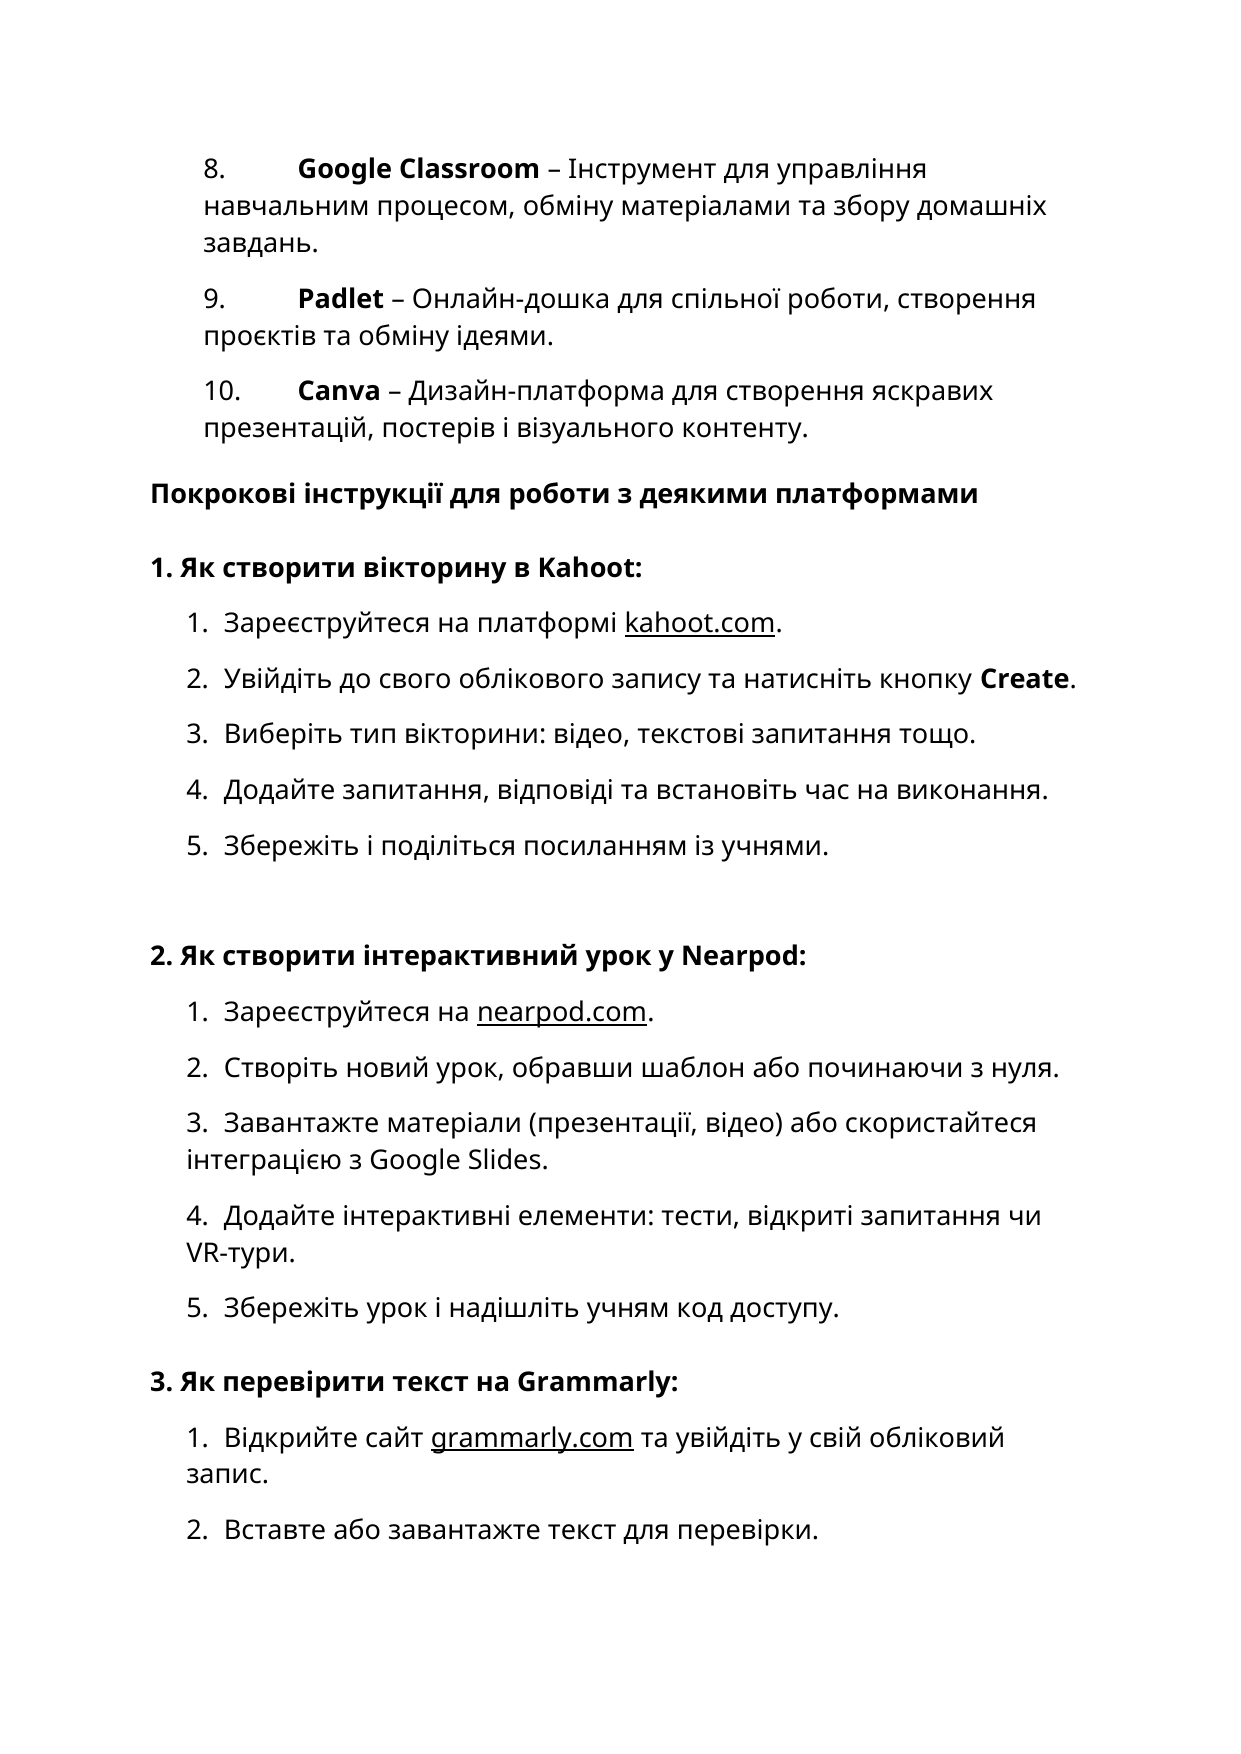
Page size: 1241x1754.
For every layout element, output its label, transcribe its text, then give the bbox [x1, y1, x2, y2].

text 10. Canva – Дизайн-платформа для створення яскравих презентацій, постерів і візуального контенту. [150, 372, 1090, 446]
text 1. Як створити вікторину в Kahoot: [150, 548, 1090, 585]
text 2. Увійдіть до свого облікового запису та натисніть кнопку Create. [150, 659, 1090, 696]
text 1. Відкрийте сайт grammarly.com та увійдіть у свій обліковий запис. [150, 1418, 1090, 1492]
text 9. Padlet – Онлайн-дошка для спільної роботи, створення проєктів та обміну ідеями. [150, 279, 1090, 353]
text 1. Зареєструйтеся на платформі kahoot.com. [150, 604, 1090, 641]
text 5. Збережіть і поділіться посиланням із учнями. [150, 826, 1090, 863]
text 3. Завантажте матеріали (презентації, відео) або скористайтеся інтеграцією з Google Slides. [150, 1104, 1090, 1177]
text 2. Вставте або завантажте текст для перевірки. [150, 1511, 1090, 1547]
text 3. Виберіть тип вікторини: відео, текстові запитання тощо. [150, 715, 1090, 752]
text 4. Додайте запитання, відповіді та встановіть час на виконання. [150, 771, 1090, 807]
text 1. Зареєструйтеся на nearpod.com. [150, 992, 1090, 1029]
text 3. Як перевірити текст на Grammarly: [150, 1362, 1090, 1399]
text 5. Збережіть урок і надішліть учням код доступу. [150, 1289, 1090, 1326]
text 2. Створіть новий урок, обравши шаблон або починаючи з нуля. [150, 1048, 1090, 1085]
text 2. Як створити інтерактивний урок у Nearpod: [150, 937, 1090, 974]
text 8. Google Classroom – Інструмент для управління навчальним процесом, обміну матеріалами та збору домашніх завдань. [150, 150, 1090, 261]
text 4. Додайте інтерактивні елементи: тести, відкриті запитання чи VR-тури. [150, 1196, 1090, 1270]
text Покрокові інструкції для роботи з деякими платформами [150, 474, 1090, 511]
